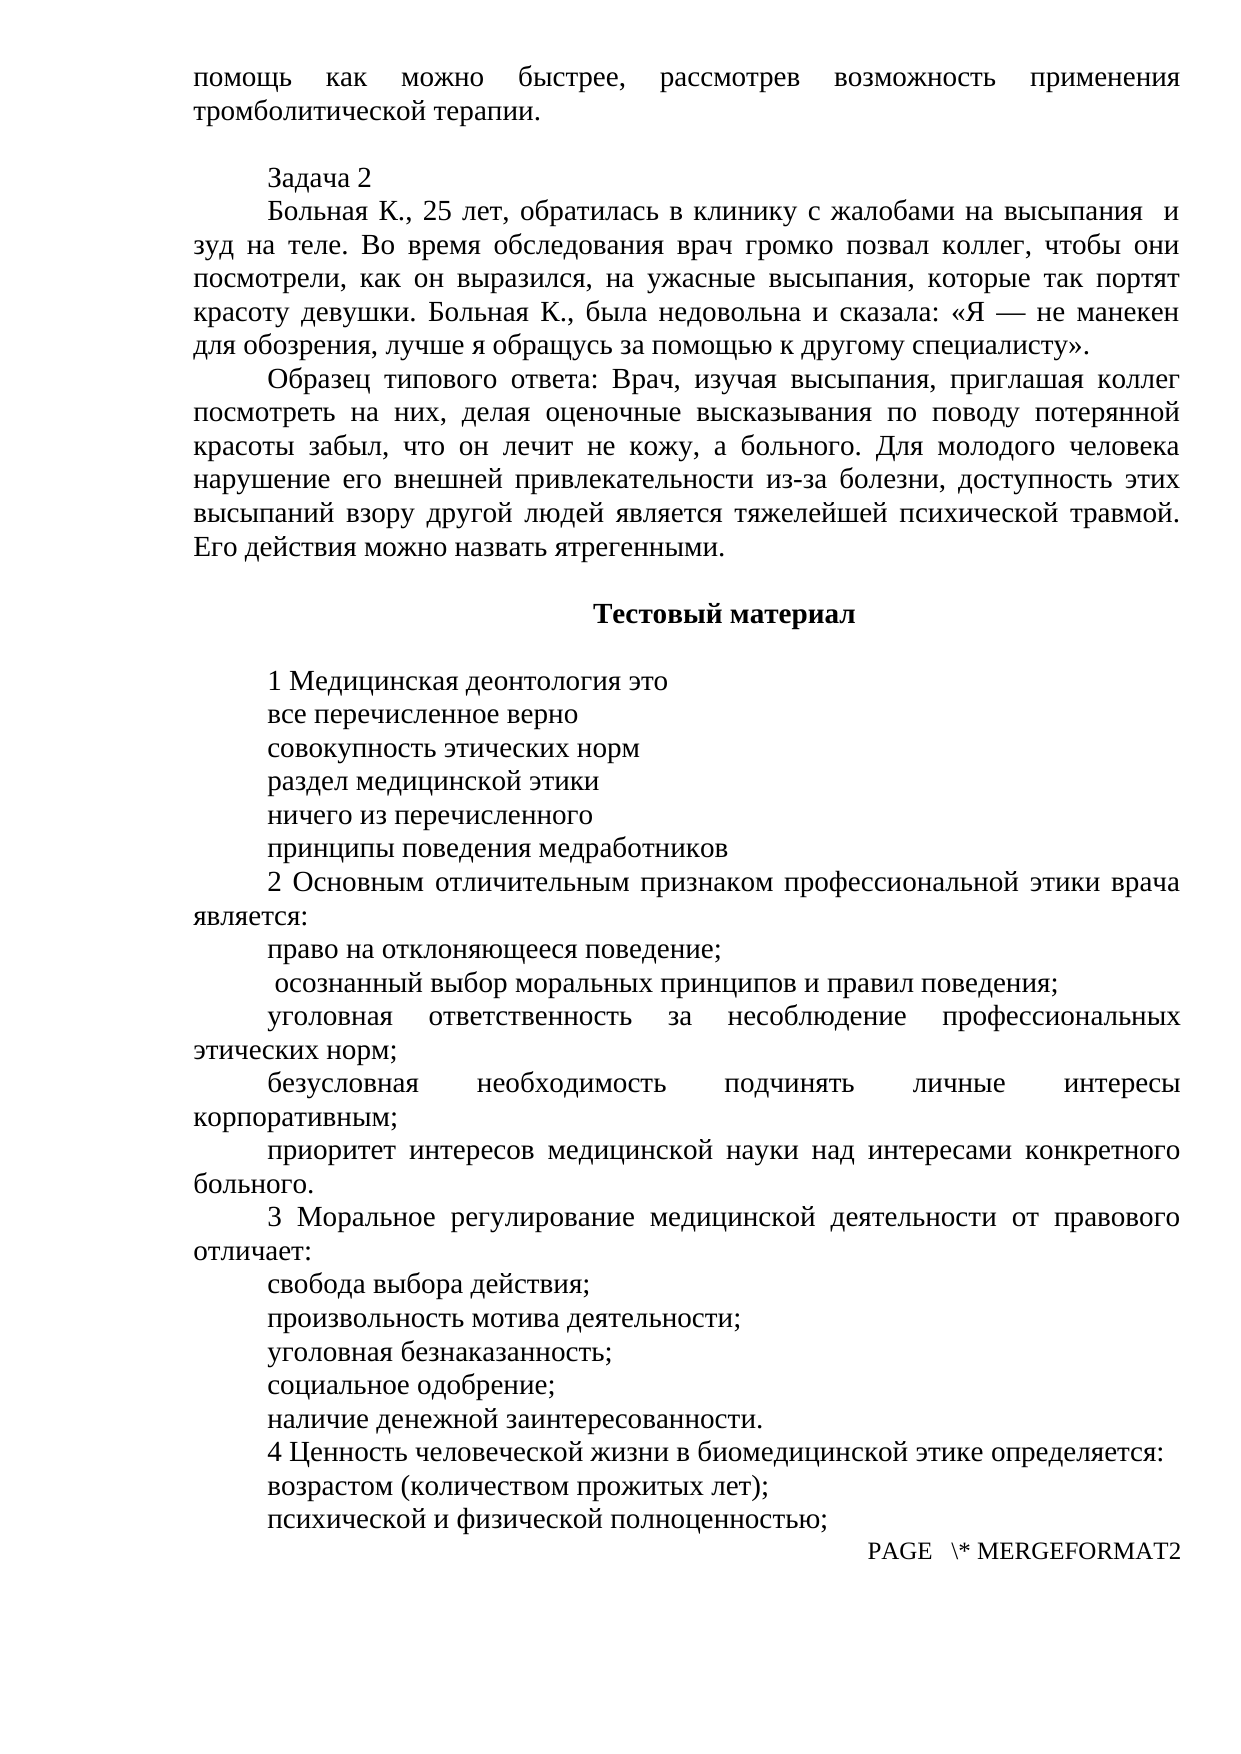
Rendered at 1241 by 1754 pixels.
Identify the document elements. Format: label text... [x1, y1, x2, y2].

text возрастом (количеством прожитых лет); [193, 1468, 1181, 1501]
text 4 Ценность человеческой жизни в биомедицинской этике определяется: [193, 1434, 1181, 1468]
text приоритет интересов медицинской науки над интересами конкретного больного. [193, 1132, 1181, 1199]
text Тестовый материал [193, 596, 1181, 629]
text совокупность этических норм [193, 730, 1181, 763]
text уголовная безнаказанность; [193, 1334, 1181, 1367]
text Больная К., 25 лет, обратилась в клинику с жалобами на высыпания и зуд на теле. Во время обследования врач громко позвал коллег, чтобы они посмотрели, как он выразился, на ужасные высыпания, которые так портят красоту девушки. Больная К., была недовольна и сказала: «Я — не манекен для обозрения, лучше я обращусь за помощью к другому специалисту». [193, 193, 1181, 361]
text произвольность мотива деятельности; [193, 1300, 1181, 1334]
text уголовная ответственность за несоблюдение профессиональных этических норм; [193, 998, 1181, 1065]
text 3 Моральное регулирование медицинской деятельности от правового отличает: [193, 1199, 1181, 1267]
text осознанный выбор моральных принципов и правил поведения; [193, 965, 1181, 998]
text Задача 2 [193, 160, 1181, 193]
text раздел медицинской этики [193, 763, 1181, 797]
text все перечисленное верно [193, 696, 1181, 730]
text Образец типового ответа: Врач, изучая высыпания, приглашая коллег посмотреть на них, делая оценочные высказывания по поводу потерянной красоты забыл, что он лечит не кожу, а больного. Для молодого человека нарушение его внешней привлекательности из-за болезни, доступность этих высыпаний взору другой людей является тяжелейшей психической травмой. Его действия можно назвать ятрегенными. [193, 361, 1181, 562]
text наличие денежной заинтересованности. [193, 1401, 1181, 1434]
text 1 Медицинская деонтология это [193, 663, 1181, 696]
text право на отклоняющееся поведение; [193, 931, 1181, 965]
text 2 Основным отличительным признаком профессиональной этики врача является: [193, 864, 1181, 931]
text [193, 59, 1181, 126]
text психической и физической полноценностью; [193, 1501, 1181, 1535]
text социальное одобрение; [193, 1367, 1181, 1401]
text безусловная необходимость подчинять личные интересы корпоративным; [193, 1065, 1181, 1132]
text ничего из перечисленного [193, 797, 1181, 831]
text свобода выбора действия; [193, 1267, 1181, 1300]
text принципы поведения медработников [193, 831, 1181, 864]
